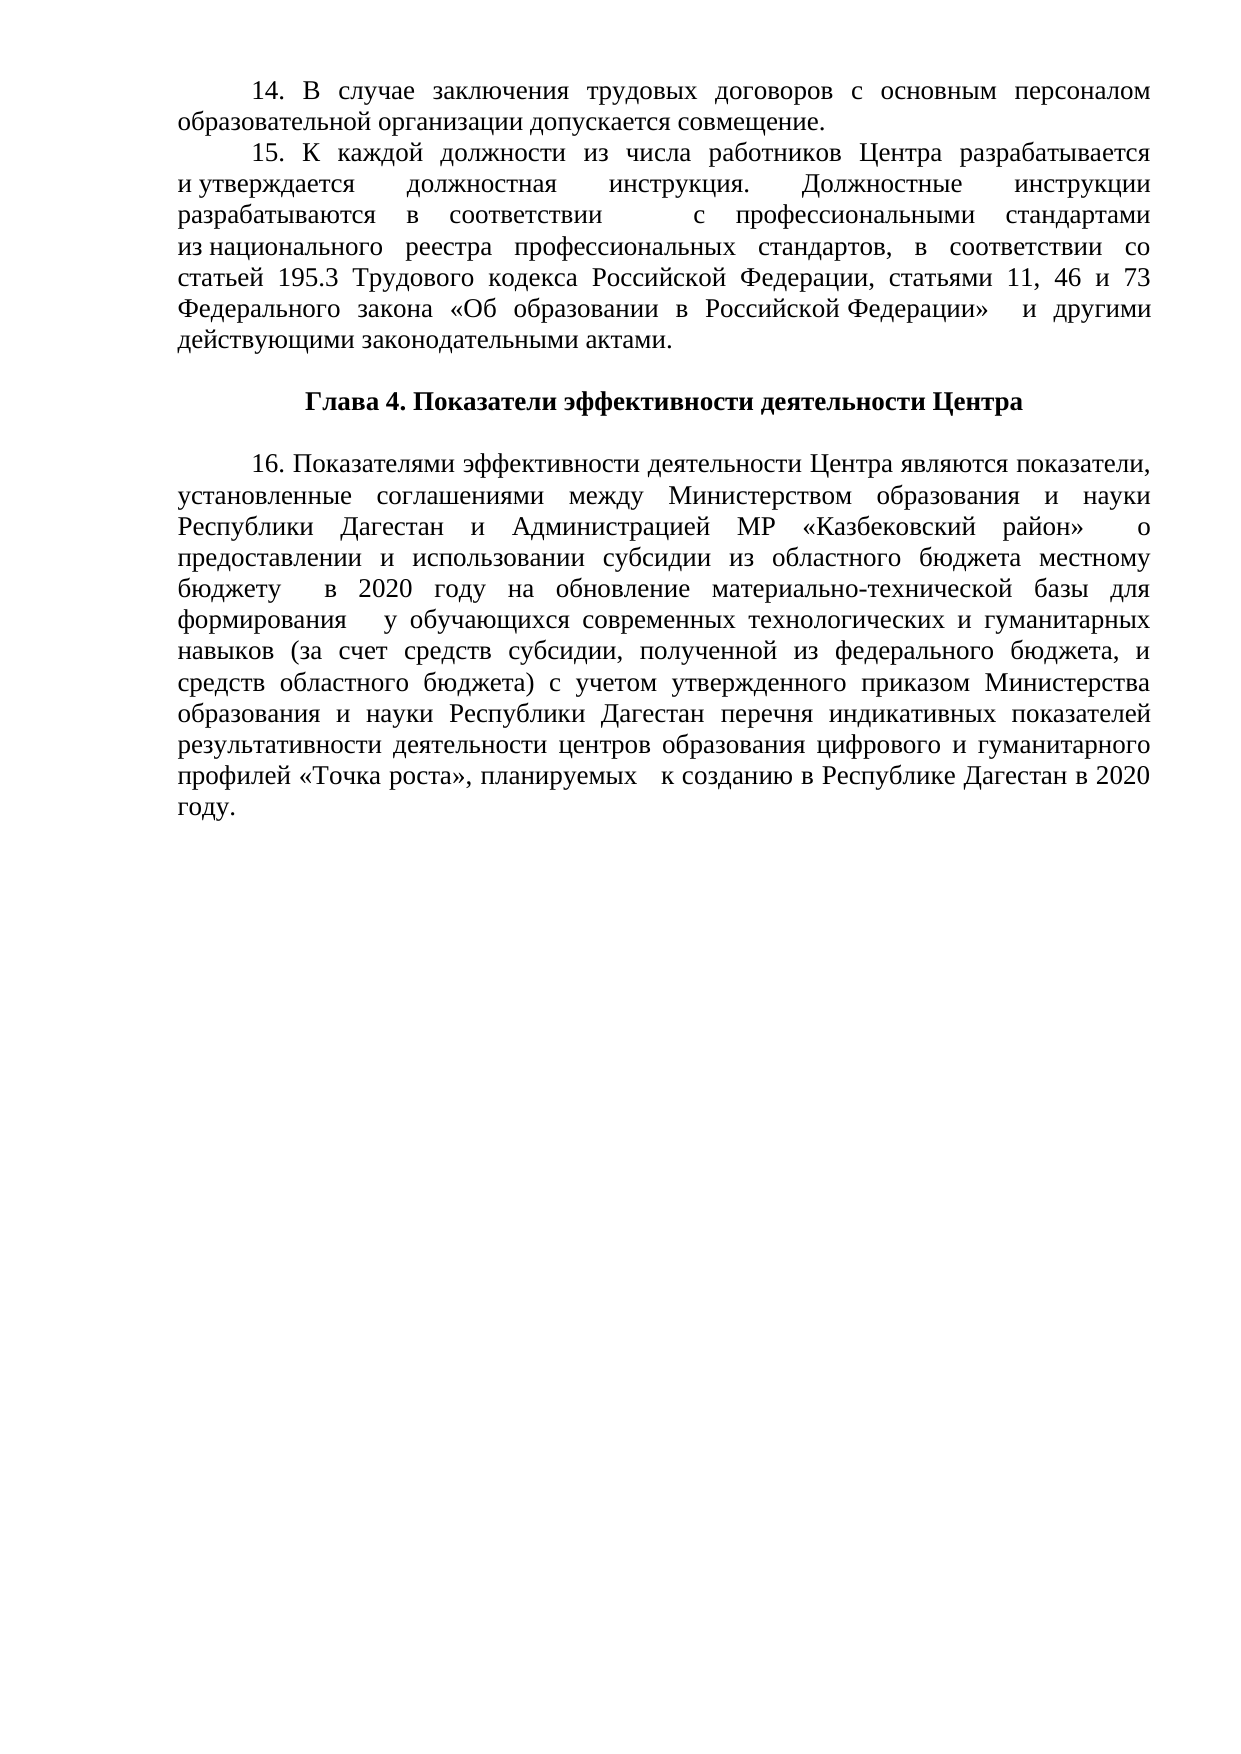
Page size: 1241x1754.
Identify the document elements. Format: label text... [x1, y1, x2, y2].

text 14. В случае заключения трудовых договоров с основным персоналом образовательной организации допускается совмещение. [177, 74, 1152, 136]
text Глава 4. Показатели эффективности деятельности Центра [177, 385, 1152, 416]
text 15. К каждой должности из числа работников Центра разрабатывается и утверждается должностная инструкция. Должностные инструкции разрабатываются в соответствии с профессиональными стандартами из национального реестра профессиональных стандартов, в соответствии со статьей 195.3 Трудового кодекса Российской Федерации, статьями 11, 46 и 73 Федерального закона «Об образовании в Российской Федерации» и другими действующими законодательными актами. [177, 136, 1152, 354]
text 16. Показателями эффективности деятельности Центра являются показатели, установленные соглашениями между Министерством образования и науки Республики Дагестан и Администрацией МР «Казбековский район» о предоставлении и использовании субсидии из областного бюджета местному бюджету в 2020 году на обновление материально-технической базы для формирования у обучающихся современных технологических и гуманитарных навыков (за счет средств субсидии, полученной из федерального бюджета, и средств областного бюджета) с учетом утвержденного приказом Министерства образования и науки Республики Дагестан перечня индикативных показателей результативности деятельности центров образования цифрового и гуманитарного профилей «Точка роста», планируемых к созданию в Республике Дагестан в 2020 году. [177, 448, 1152, 821]
